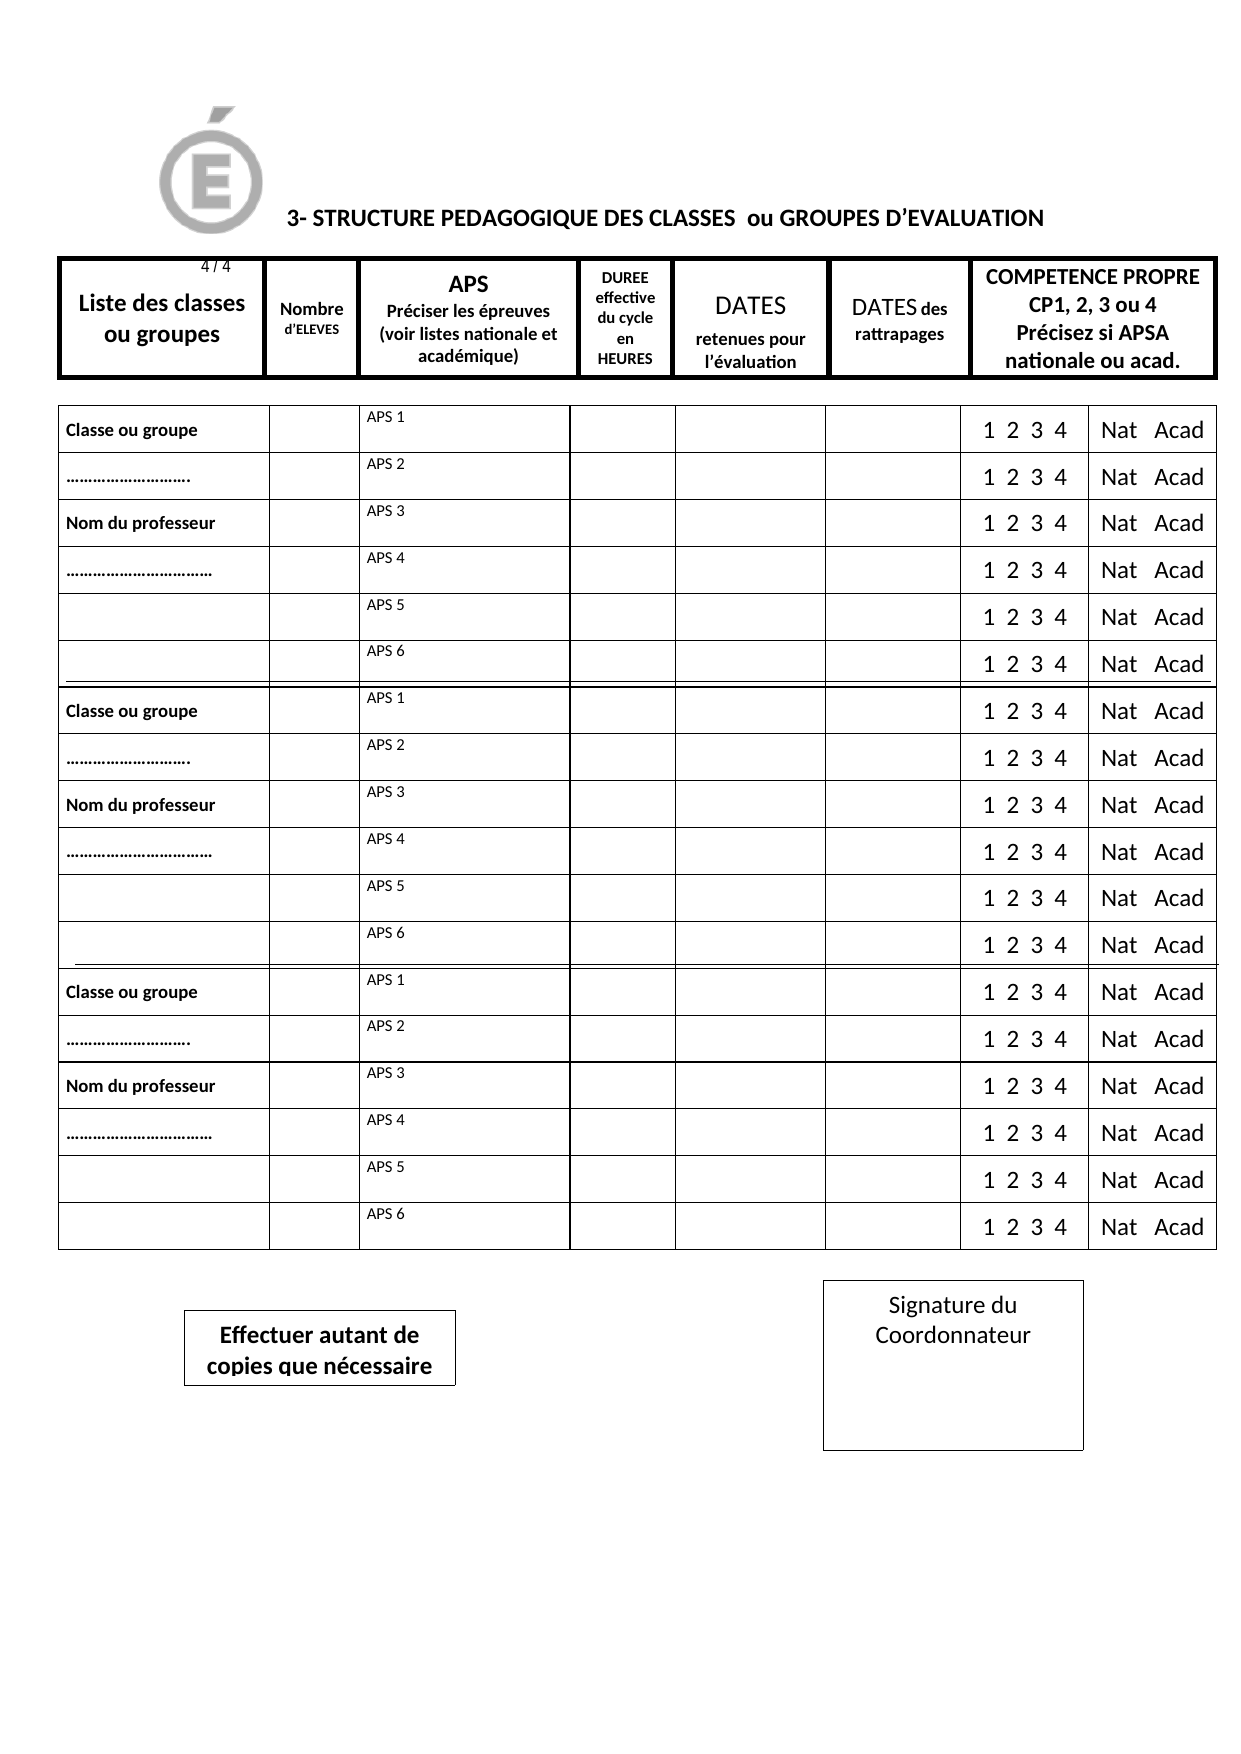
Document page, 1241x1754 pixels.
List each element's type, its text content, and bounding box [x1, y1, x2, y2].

table_cell [270, 734, 359, 780]
table_cell …………………………… [59, 828, 269, 874]
table_cell APS 4 [360, 547, 569, 593]
table_cell Nat Acad [1089, 547, 1216, 593]
table_cell Nat Acad [1089, 1109, 1216, 1155]
table_cell [676, 875, 825, 921]
table_cell [676, 922, 825, 964]
table_cell 1 2 3 4 [961, 828, 1088, 874]
table_header DUREE effective du cycle en HEURES [581, 261, 670, 374]
table_cell [59, 922, 269, 968]
table_cell APS 4 [360, 1109, 569, 1155]
table_cell 1 2 3 4 [961, 969, 1088, 1014]
table_cell 1 2 3 4 [961, 1109, 1088, 1155]
table_cell 1 2 3 4 [961, 547, 1088, 593]
table_header Liste des classes ou groupes [62, 261, 262, 374]
table_header Classe ou groupe [59, 406, 269, 452]
table_cell Nat Acad [1089, 734, 1216, 780]
subtitle 3- STRUCTURE PEDAGOGIQUE DES CLASSES ou GROUPES D’EVALUATION [150, 203, 1181, 232]
table_header [270, 406, 359, 452]
table_cell [826, 1016, 960, 1061]
table_cell [676, 453, 825, 499]
table_cell [571, 734, 675, 780]
table_cell [270, 1016, 359, 1061]
table_cell [571, 1016, 675, 1061]
table_cell APS 4 [360, 828, 569, 874]
table_cell [571, 453, 675, 499]
table_cell 1 2 3 4 [961, 1156, 1088, 1202]
table_cell [826, 1109, 960, 1155]
table_cell [59, 594, 269, 639]
table_cell APS 3 [360, 500, 569, 546]
table_cell …………………………… [59, 547, 269, 593]
table_cell [676, 1109, 825, 1155]
table_cell [270, 453, 359, 499]
table_cell [270, 969, 359, 1014]
table_cell Nat Acad [1089, 969, 1216, 1014]
table_cell [571, 682, 675, 686]
table_cell [676, 682, 825, 686]
table_header [826, 406, 960, 452]
table_cell [826, 682, 960, 686]
table_cell [270, 500, 359, 546]
table_cell [826, 781, 960, 827]
table_cell [676, 688, 825, 733]
table_cell Nat Acad [1089, 1063, 1216, 1108]
table_cell [270, 547, 359, 593]
table_cell Nom du professeur [59, 1063, 269, 1108]
table_cell [270, 1156, 359, 1202]
table_cell Nat Acad [1089, 594, 1216, 639]
table_cell [676, 547, 825, 593]
table_cell APS 6 [360, 922, 569, 964]
table_cell [270, 875, 359, 921]
table_header DATES des rattrapages [832, 261, 968, 374]
table_cell [826, 641, 960, 681]
table_cell 1 2 3 4 [961, 875, 1088, 921]
table_cell Nat Acad [1089, 1016, 1216, 1061]
table_header APS 1 [360, 406, 569, 452]
table_cell 1 2 3 4 [961, 1063, 1088, 1108]
table_cell Nat Acad [1089, 688, 1216, 733]
table_cell [676, 1203, 825, 1249]
picture [159, 106, 263, 203]
table_cell [270, 781, 359, 827]
table_cell 1 2 3 4 [961, 594, 1088, 639]
table_cell [571, 969, 675, 1014]
table_cell Classe ou groupe [59, 969, 269, 1014]
table_cell APS 5 [360, 875, 569, 921]
table_cell [270, 688, 359, 733]
table_cell [571, 688, 675, 733]
table_cell [571, 875, 675, 921]
table_cell Nom du professeur [59, 500, 269, 546]
table_cell 1 2 3 4 [961, 688, 1088, 733]
table_cell [571, 641, 675, 681]
table_cell Nat Acad [1089, 500, 1216, 546]
table_header [676, 406, 825, 452]
table_cell Nat Acad [1089, 1156, 1216, 1202]
table_cell [571, 594, 675, 639]
table_cell [59, 1156, 269, 1202]
table_cell [676, 1016, 825, 1061]
table_cell APS 6 [360, 641, 569, 681]
table_cell APS 1 [360, 969, 569, 1014]
table_cell Nat Acad [1089, 875, 1216, 921]
table_cell [571, 781, 675, 827]
table_cell [571, 1156, 675, 1202]
table_cell [826, 1203, 960, 1249]
table_header COMPETENCE PROPRE CP1, 2, 3 ou 4 Précisez si APSA nationale ou acad. [973, 261, 1213, 374]
table_cell ………………………. [59, 453, 269, 499]
table_cell [826, 594, 960, 639]
table_cell Nat Acad [1089, 1203, 1216, 1249]
table_cell [676, 500, 825, 546]
table_cell APS 2 [360, 453, 569, 499]
table_cell [676, 828, 825, 874]
table_cell Classe ou groupe [59, 688, 269, 733]
table_cell [826, 1063, 960, 1108]
table_cell [826, 453, 960, 499]
table_header Nat Acad [1089, 406, 1216, 452]
table_cell [571, 828, 675, 874]
table_header 1 2 3 4 [961, 406, 1088, 452]
table_cell [59, 641, 269, 686]
table_cell [270, 682, 359, 686]
table_cell 1 2 3 4 [961, 500, 1088, 546]
table_cell [270, 828, 359, 874]
table_cell [59, 1203, 269, 1249]
table_header Nombre d’ELEVES [267, 261, 356, 374]
table_cell [270, 1063, 359, 1108]
table_cell [270, 1203, 359, 1249]
table_cell Nat Acad [1089, 641, 1216, 686]
table_cell 1 2 3 4 [961, 453, 1088, 499]
table_header [571, 406, 675, 452]
table_cell [676, 734, 825, 780]
table_cell ………………………. [59, 734, 269, 780]
table_cell 1 2 3 4 [961, 734, 1088, 780]
table_cell [826, 688, 960, 733]
table_cell [676, 641, 825, 681]
table_cell 1 2 3 4 [961, 641, 1088, 681]
table_cell …………………………… [59, 1109, 269, 1155]
table_cell [826, 547, 960, 593]
table_cell [270, 922, 359, 964]
table_cell Nom du professeur [59, 781, 269, 827]
table_cell APS 2 [360, 734, 569, 780]
table_cell [571, 922, 675, 964]
table_cell 1 2 3 4 [961, 1203, 1088, 1249]
table_cell [676, 1063, 825, 1108]
table_cell [676, 781, 825, 827]
table_cell Nat Acad [1089, 828, 1216, 874]
table_header DATES retenues pour l’évaluation [675, 261, 826, 374]
table_cell APS 2 [360, 1016, 569, 1061]
table_cell [270, 641, 359, 681]
table_cell APS 3 [360, 1063, 569, 1108]
table_cell [826, 500, 960, 546]
table_cell [270, 1109, 359, 1155]
table_cell [826, 875, 960, 921]
table_header APS Préciser les épreuves (voir listes nationale et académique) [361, 261, 576, 374]
table_cell [270, 594, 359, 639]
table_cell ………………………. [59, 1016, 269, 1061]
table_cell [676, 594, 825, 639]
table_cell APS 3 [360, 781, 569, 827]
table_cell [826, 1156, 960, 1202]
table_cell 1 2 3 4 [961, 781, 1088, 827]
table_cell APS 6 [360, 1203, 569, 1249]
table_cell APS 1 [360, 688, 569, 733]
table_cell Nat Acad [1089, 781, 1216, 827]
table_cell APS 5 [360, 1156, 569, 1202]
table_cell [676, 969, 825, 1014]
table_cell 1 2 3 4 [961, 1016, 1088, 1061]
table_cell Nat Acad [1089, 922, 1216, 964]
table_cell [59, 875, 269, 921]
table_cell [826, 922, 960, 964]
table_cell APS 5 [360, 594, 569, 639]
table_cell [676, 1156, 825, 1202]
table_cell [571, 1109, 675, 1155]
table_cell [826, 969, 960, 1014]
table_cell Nat Acad [1089, 453, 1216, 499]
table_cell [571, 1203, 675, 1249]
table_cell [571, 1063, 675, 1108]
table_cell [826, 734, 960, 780]
table_cell 1 2 3 4 [961, 922, 1088, 964]
table_cell [826, 828, 960, 874]
table_cell [571, 500, 675, 546]
table_cell [571, 547, 675, 593]
